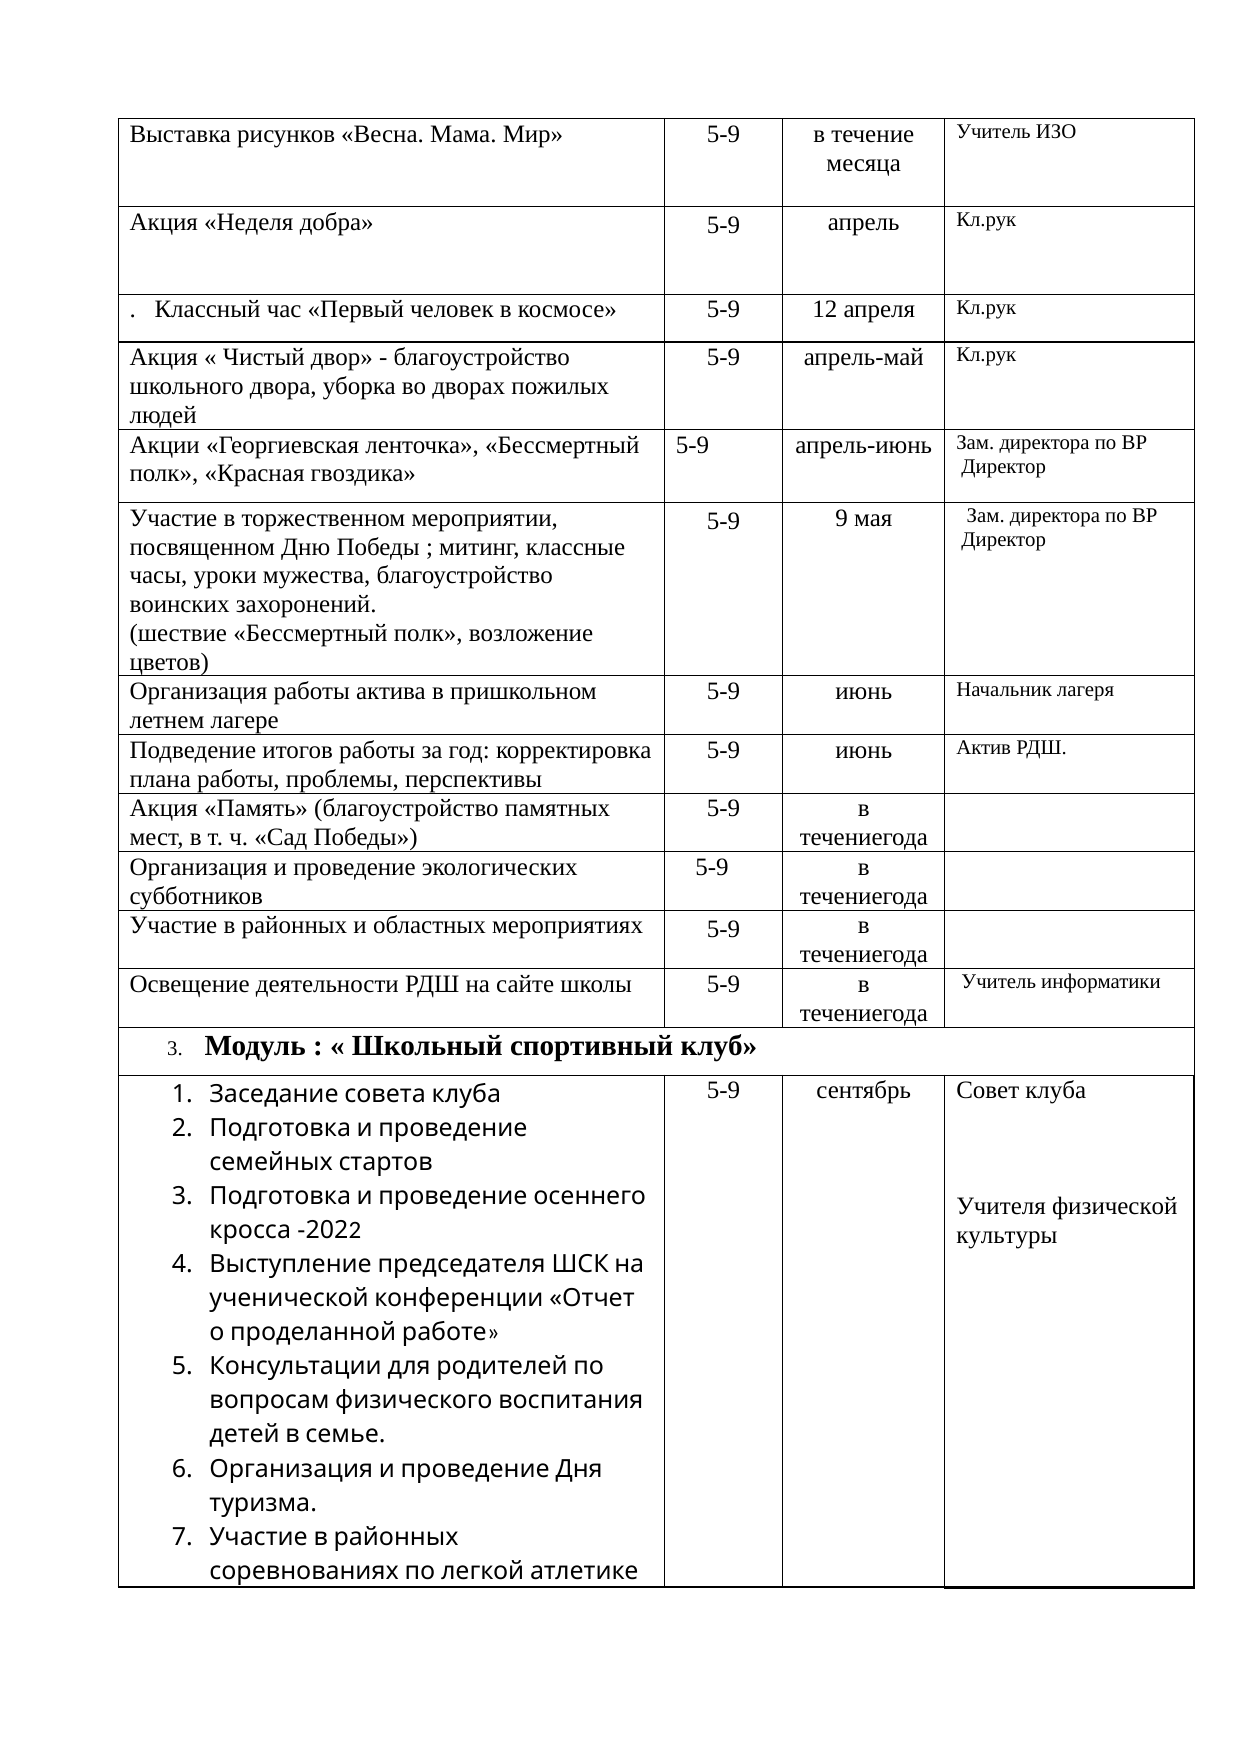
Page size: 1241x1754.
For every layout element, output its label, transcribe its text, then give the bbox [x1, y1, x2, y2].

table_cell в течениегода [783, 969, 944, 1027]
table_cell 5-9 [665, 119, 782, 206]
table_cell в течениегода [783, 911, 944, 968]
table_cell Выставка рисунков «Весна. Мама. Мир» [119, 119, 664, 206]
table_cell 5-9 [665, 911, 782, 968]
table_cell июнь [783, 676, 944, 734]
table_cell Организация работы актива в пришкольном летнем лагере [279, 676, 664, 734]
table_cell 5-9 [665, 852, 782, 909]
table_cell в течение месяца [783, 119, 944, 206]
table_cell Акция «Неделя добра» [119, 207, 664, 293]
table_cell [119, 1076, 664, 1586]
table_cell Зам. директора по ВР Директор [945, 430, 1194, 502]
table_cell 5-9 [665, 969, 782, 1027]
table_cell Кл.рук [945, 295, 1194, 341]
table_cell Модуль : « Школьный спортивный клуб» [119, 1028, 1194, 1074]
table_cell Начальник лагеря [945, 676, 1194, 734]
table_cell [945, 911, 1194, 968]
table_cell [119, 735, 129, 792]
table_cell Организация и проведение экологических субботников [263, 852, 664, 909]
table_cell Участие в торжественном мероприятии, посвященном Дню Победы ; митинг, классные часы, уроки мужества, благоустройство воинских захоронений. (шествие «Бессмертный полк», возложение цветов) [209, 503, 664, 675]
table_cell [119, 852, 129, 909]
table_cell Учитель ИЗО [945, 119, 1194, 206]
table_cell июнь [783, 735, 944, 792]
table_cell 5-9 [665, 295, 782, 341]
table_cell 5-9 [665, 207, 782, 293]
table_cell Кл.рук [945, 343, 1194, 429]
table_cell 5-9 [665, 343, 782, 429]
table_cell Акция «Память» (благоустройство памятных мест, в т. ч. «Сад Победы») [417, 794, 664, 851]
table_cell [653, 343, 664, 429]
table_cell [945, 852, 1194, 909]
table_cell Кл.рук [945, 207, 1194, 293]
table_cell [945, 794, 1194, 851]
table_cell 5-9 [665, 503, 782, 675]
table_cell Зам. директора по ВР Директор [945, 503, 1194, 675]
table_cell 5-9 [665, 735, 782, 792]
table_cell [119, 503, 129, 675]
table_cell Актив РДШ. [945, 735, 1194, 792]
table_cell 5-9 [665, 1076, 782, 1586]
table_cell апрель-июнь [783, 430, 944, 502]
table_cell сентябрь [783, 1076, 944, 1586]
table_cell Участие в районных и областных мероприятиях [119, 911, 664, 968]
table_cell в течениегода [783, 794, 944, 851]
table_cell Освещение деятельности РДШ на сайте школы [119, 969, 664, 1027]
table_cell 9 мая [783, 503, 944, 675]
table_cell 5-9 [665, 794, 782, 851]
table_cell . Классный час «Первый человек в космосе» [119, 295, 664, 341]
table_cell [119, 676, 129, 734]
table_cell 12 апреля [783, 295, 944, 341]
table_cell Подведение итогов работы за год: корректировка плана работы, проблемы, перспективы [542, 735, 664, 792]
table_cell Акции «Георгиевская ленточка», «Бессмертный полк», «Красная гвоздика» [119, 430, 664, 502]
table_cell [945, 1076, 1193, 1586]
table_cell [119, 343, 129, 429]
table_cell 5-9 [665, 676, 782, 734]
table_cell апрель-май [783, 343, 944, 429]
table_cell в течениегода [783, 852, 944, 909]
table_cell 5-9 [665, 430, 782, 502]
table_cell Учитель информатики [945, 969, 1194, 1027]
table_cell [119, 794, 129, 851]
table_cell апрель [783, 207, 944, 293]
